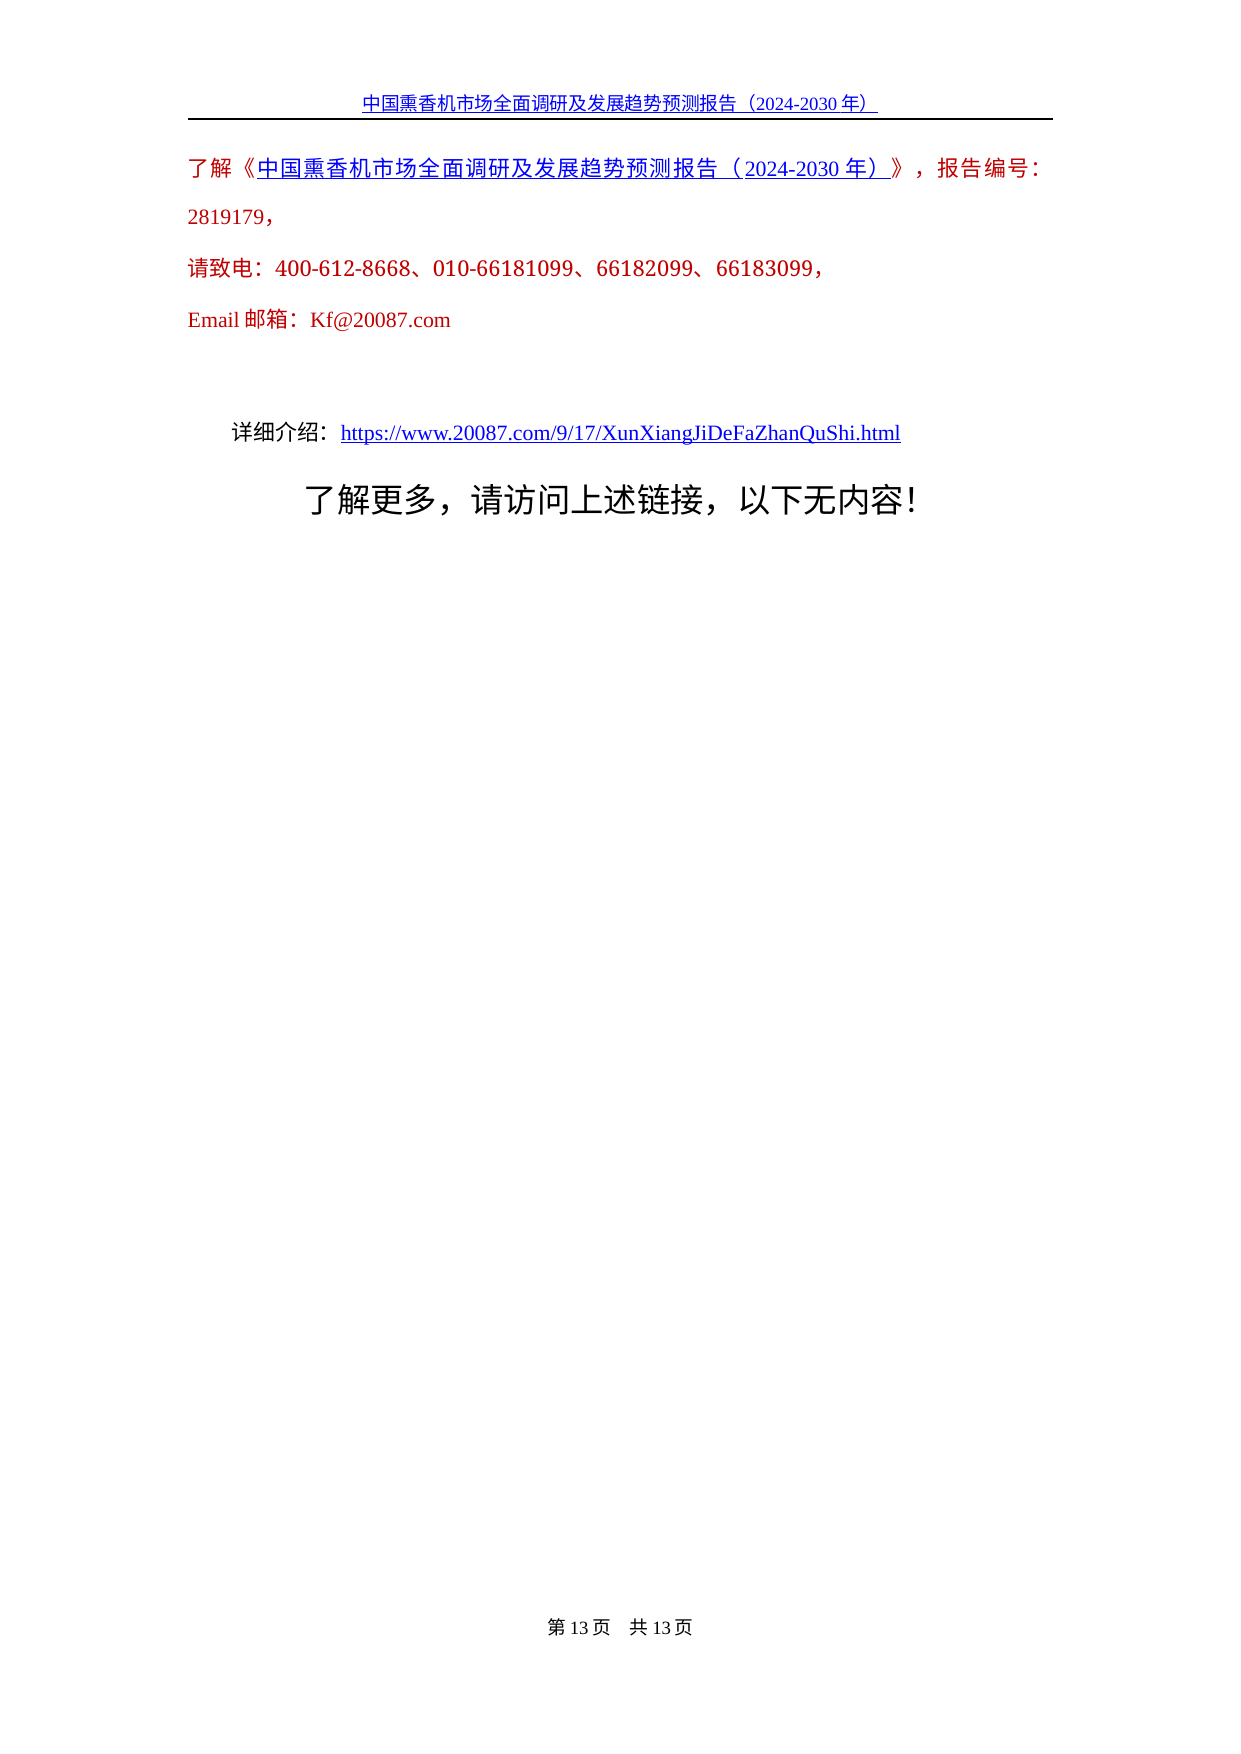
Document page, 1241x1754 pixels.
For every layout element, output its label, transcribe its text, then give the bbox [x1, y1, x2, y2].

text 了解《中国熏香机市场全面调研及发展趋势预测报告（2024-2030年）》，报告编号：2819179， [187, 150, 1053, 231]
text Email邮箱：Kf@20087.com [187, 302, 1053, 334]
title 了解更多，请访问上述链接，以下无内容！ [187, 465, 1053, 530]
text 详细介绍：https://www.20087.com/9/17/XunXiangJiDeFaZhanQuShi.html [187, 415, 1053, 447]
text 请致电：400-612-8668、010-66181099、66182099、66183099， [187, 251, 1053, 283]
